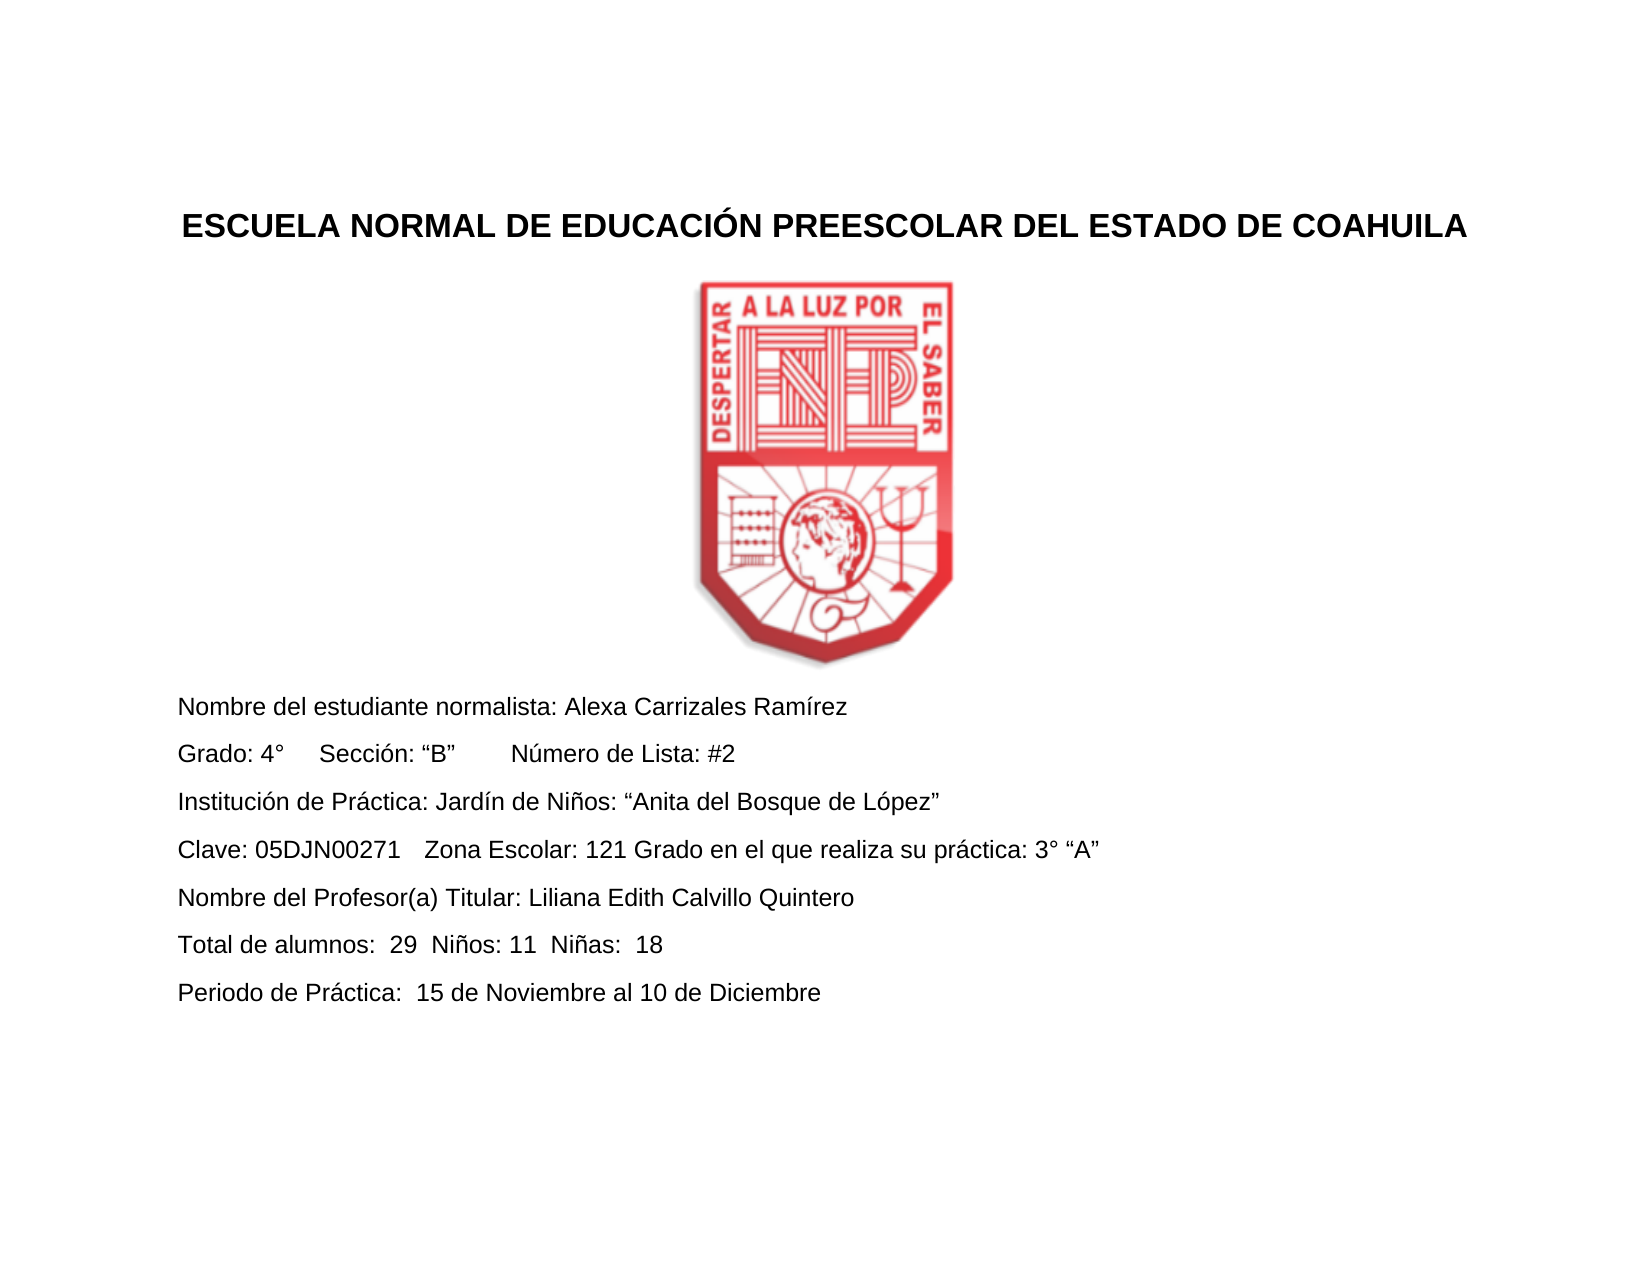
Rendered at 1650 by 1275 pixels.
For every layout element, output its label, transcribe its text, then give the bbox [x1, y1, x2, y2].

text ESCUELA NORMAL DE EDUCACIÓN PREESCOLAR DEL ESTADO DE COAHUILA [177, 206, 1473, 244]
text Grado: 4° Sección: “B” Número de Lista: #2 [177, 739, 1473, 768]
text Nombre del Profesor(a) Titular: Liliana Edith Calvillo Quintero [177, 883, 1473, 912]
text Institución de Práctica: Jardín de Niños: “Anita del Bosque de López” [177, 787, 1473, 816]
text Periodo de Práctica: 15 de Noviembre al 10 de Diciembre [177, 978, 1473, 1007]
text Clave: 05DJN00271 Zona Escolar: 121 Grado en el que realiza su práctica: 3° “A” [177, 835, 1473, 863]
text Total de alumnos: 29 Niños: 11 Niñas: 18 [177, 931, 1473, 959]
picture [683, 265, 959, 672]
text Nombre del estudiante normalista: Alexa Carrizales Ramírez [177, 692, 1473, 720]
